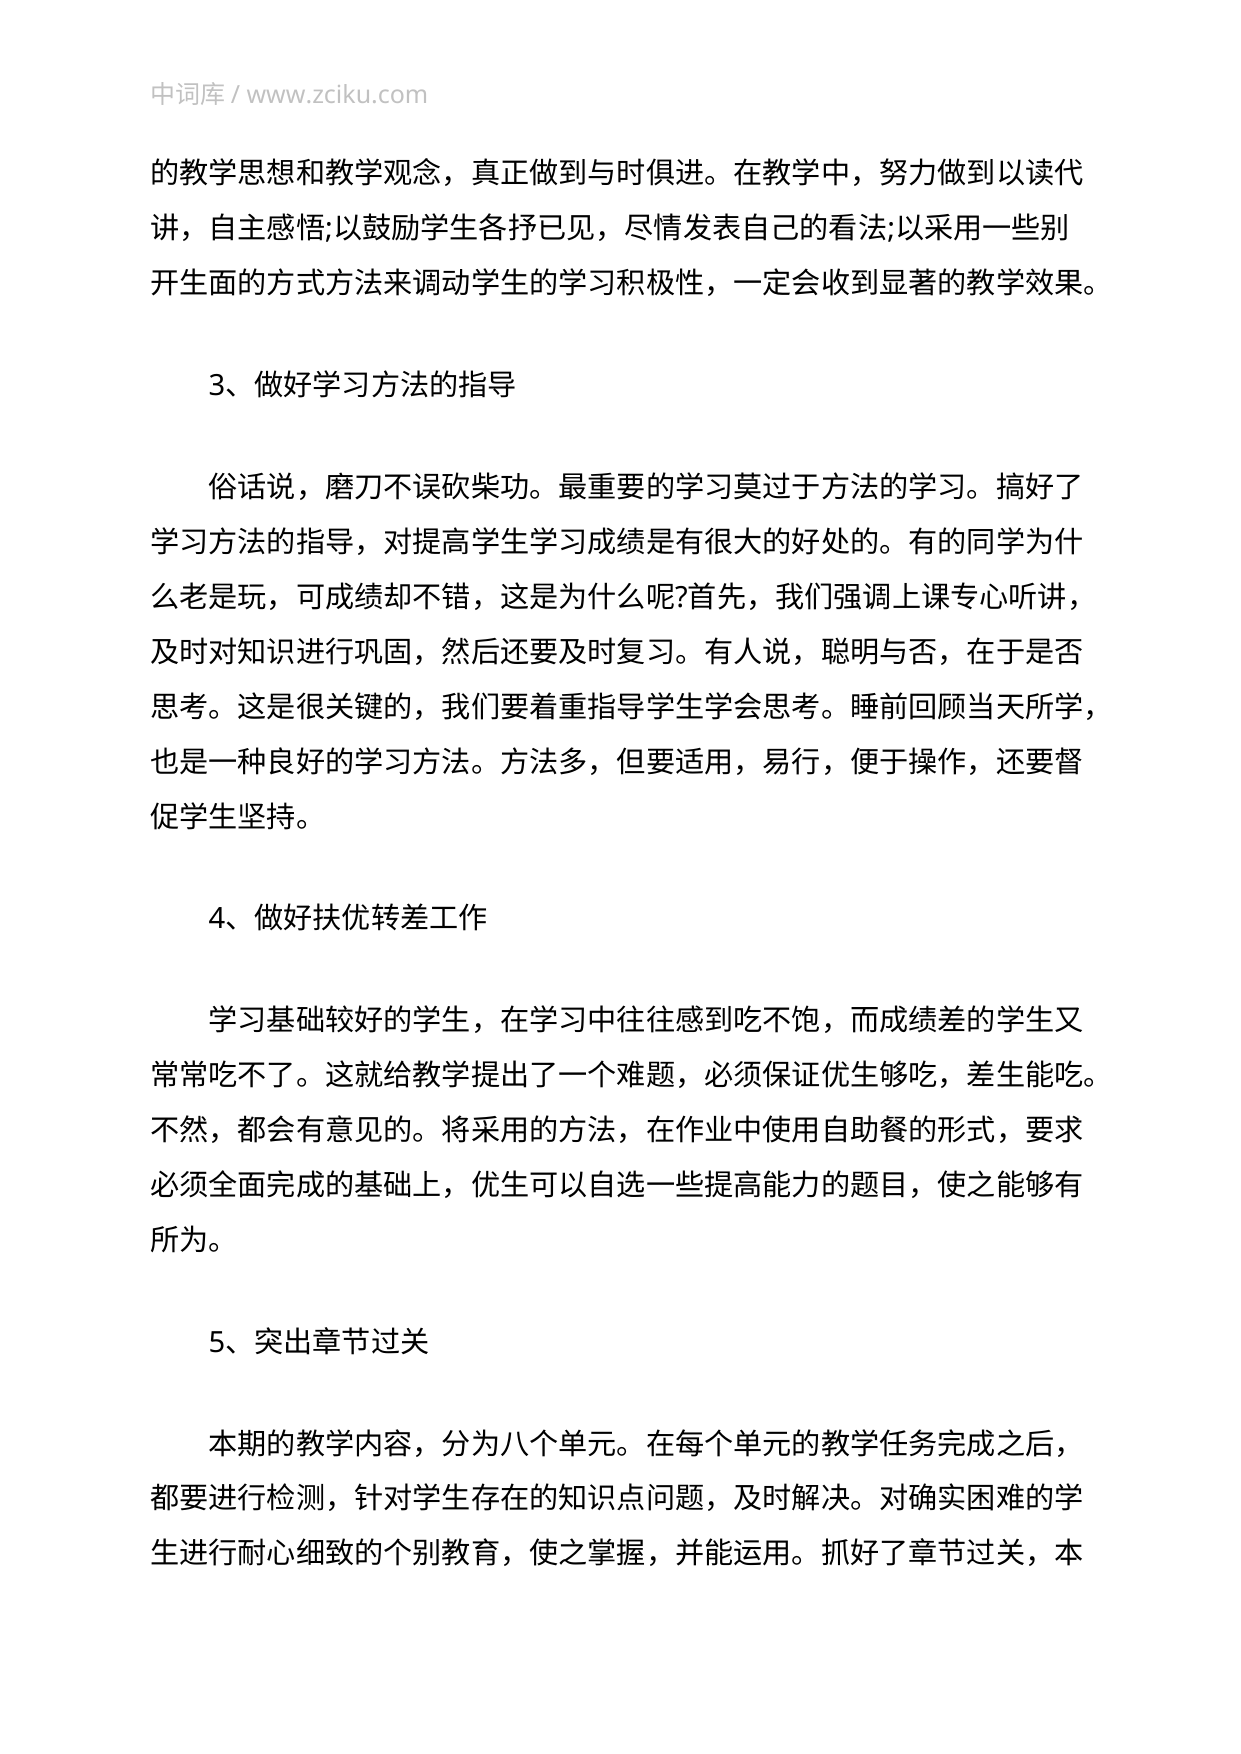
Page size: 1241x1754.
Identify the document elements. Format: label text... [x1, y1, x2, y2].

text 4、做好扶优转差工作 [150, 895, 1090, 937]
text 俗话说，磨刀不误砍柴功。最重要的学习莫过于方法的学习。搞好了学习方法的指导，对提高学生学习成绩是有很大的好处的。有的同学为什么老是玩，可成绩却不错，这是为什么呢?首先，我们强调上课专心听讲，及时对知识进行巩固，然后还要及时复习。有人说，聪明与否，在于是否思考。这是很关键的，我们要着重指导学生学会思考。睡前回顾当天所学，也是一种良好的学习方法。方法多，但要适用，易行，便于操作，还要督促学生坚持。 [150, 464, 1090, 835]
text 学习基础较好的学生，在学习中往往感到吃不饱，而成绩差的学生又常常吃不了。这就给教学提出了一个难题，必须保证优生够吃，差生能吃。不然，都会有意见的。将采用的方法，在作业中使用自助餐的形式，要求必须全面完成的基础上，优生可以自选一些提高能力的题目，使之能够有所为。 [150, 997, 1090, 1259]
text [150, 1420, 1090, 1572]
text 3、做好学习方法的指导 [150, 362, 1090, 404]
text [150, 150, 1090, 302]
text 5、突出章节过关 [150, 1318, 1090, 1361]
